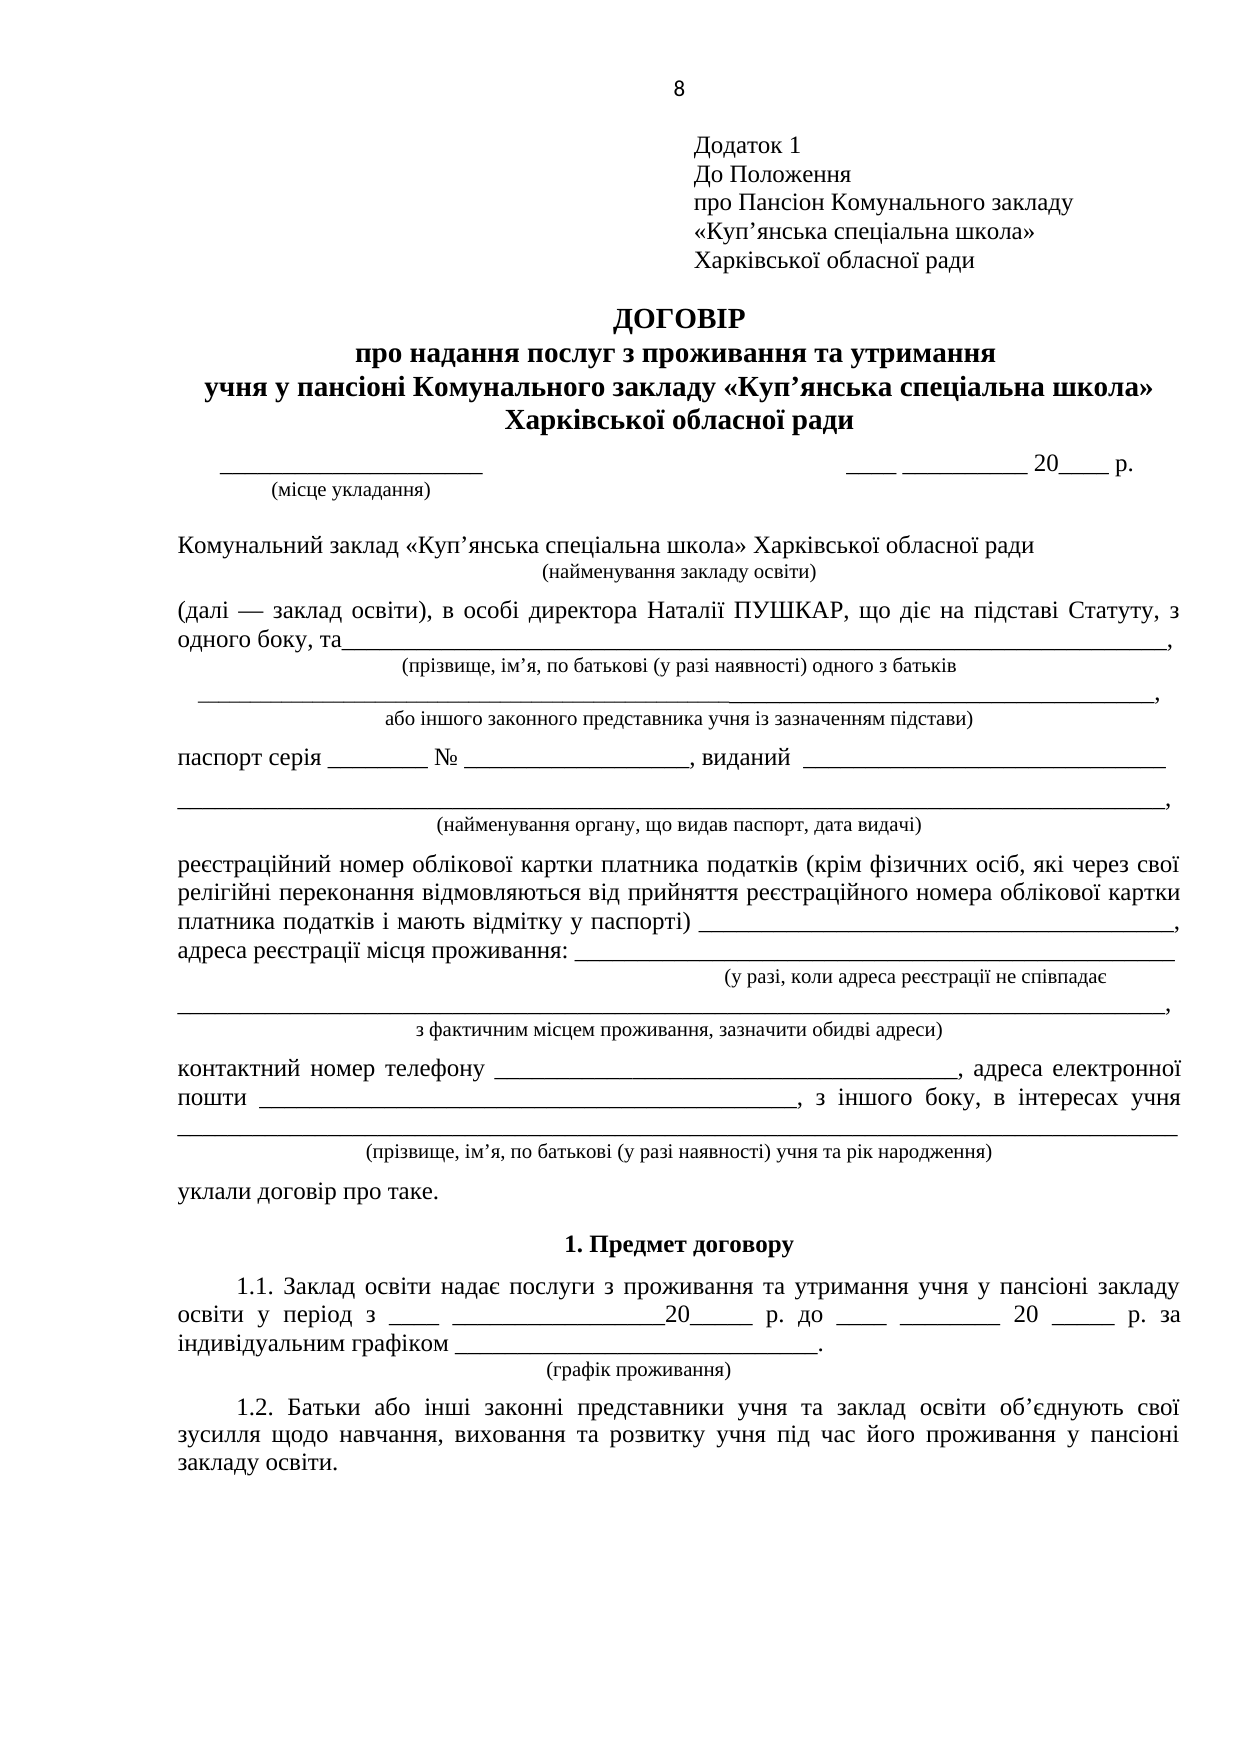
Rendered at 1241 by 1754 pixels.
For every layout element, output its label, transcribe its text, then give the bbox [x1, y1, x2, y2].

text _____________________________________________________________________________________, [177, 677, 1181, 706]
text (найменування органу, що видав паспорт, дата видачі) [177, 812, 1181, 836]
text Додаток 1 [650, 130, 1181, 159]
text Харківської обласної ради [620, 245, 1181, 302]
text (далі — заклад освіти), в особі директора Наталії ПУШКАР, що діє на підставі Статуту, з одного боку, та__________________________________________________________________, [177, 595, 1181, 653]
text _______________________________________________________________________________, [177, 783, 1181, 812]
text або іншого законного представника учня із зазначенням підстави) [177, 706, 1181, 729]
text _______________________________________________________________________________, [177, 988, 1181, 1016]
text уклали договір про таке. [177, 1176, 1181, 1204]
text 1.2. Батьки або інші законні представники учня та заклад освіти об’єднують свої зусилля щодо навчання, виховання та розвитку учня під час його проживання у пансіоні закладу освіти. [177, 1394, 1181, 1476]
text 1.1. Заклад освіти надає послуги з проживання та утримання учня у пансіоні закладу освіти у період з ____ _________________20_____ р. до ____ ________ 20 _____ р. за індивідуальним графіком _____________________________. [177, 1271, 1181, 1357]
text з фактичним місцем проживання, зазначити обидві адреси) [177, 1016, 1181, 1041]
text «Куп’янська спеціальна школа» [177, 216, 1181, 245]
text (графік проживання) [383, 1357, 1181, 1381]
text 1. Предмет договору [177, 1229, 1181, 1258]
text паспорт серія ________ № __________________, виданий _____________________________ [177, 742, 1181, 771]
table_header ____ __________ 20____ р. [661, 436, 1144, 501]
text реєстраційний номер облікової картки платника податків (крім фізичних осіб, які через свої релігійні переконання відмовляються від прийняття реєстраційного номера облікової картки платника податків і мають відмітку у паспорті) ______________________________________, адреса реєстрації місця проживання: ________________________________________________ [177, 849, 1181, 964]
text (у разі, коли адреса реєстрації не співпадає [650, 964, 1181, 988]
text Комунальний заклад «Куп’янська спеціальна школа» Харківської обласної ради [177, 530, 1181, 559]
text ДОГОВІР про надання послуг з проживання та утримання учня у пансіоні Комунального закладу «Куп’янська спеціальна школа» Харківської обласної ради [177, 302, 1181, 436]
text про Пансіон Комунального закладу [620, 187, 1181, 216]
text (найменування закладу освіти) [177, 559, 1181, 583]
text (прізвище, ім’я, по батькові (у разі наявності) одного з батьків [177, 653, 1181, 677]
text контактний номер телефону _____________________________________, адреса електронної пошти ___________________________________________, з іншого боку, в інтересах учня ________________________________________________________________________________ [177, 1053, 1181, 1139]
text До Положення [620, 159, 1181, 187]
table_header _____________________ (місце укладання) [177, 436, 661, 501]
text (прізвище, ім’я, по батькові (у разі наявності) учня та рік народження) [177, 1139, 1181, 1163]
